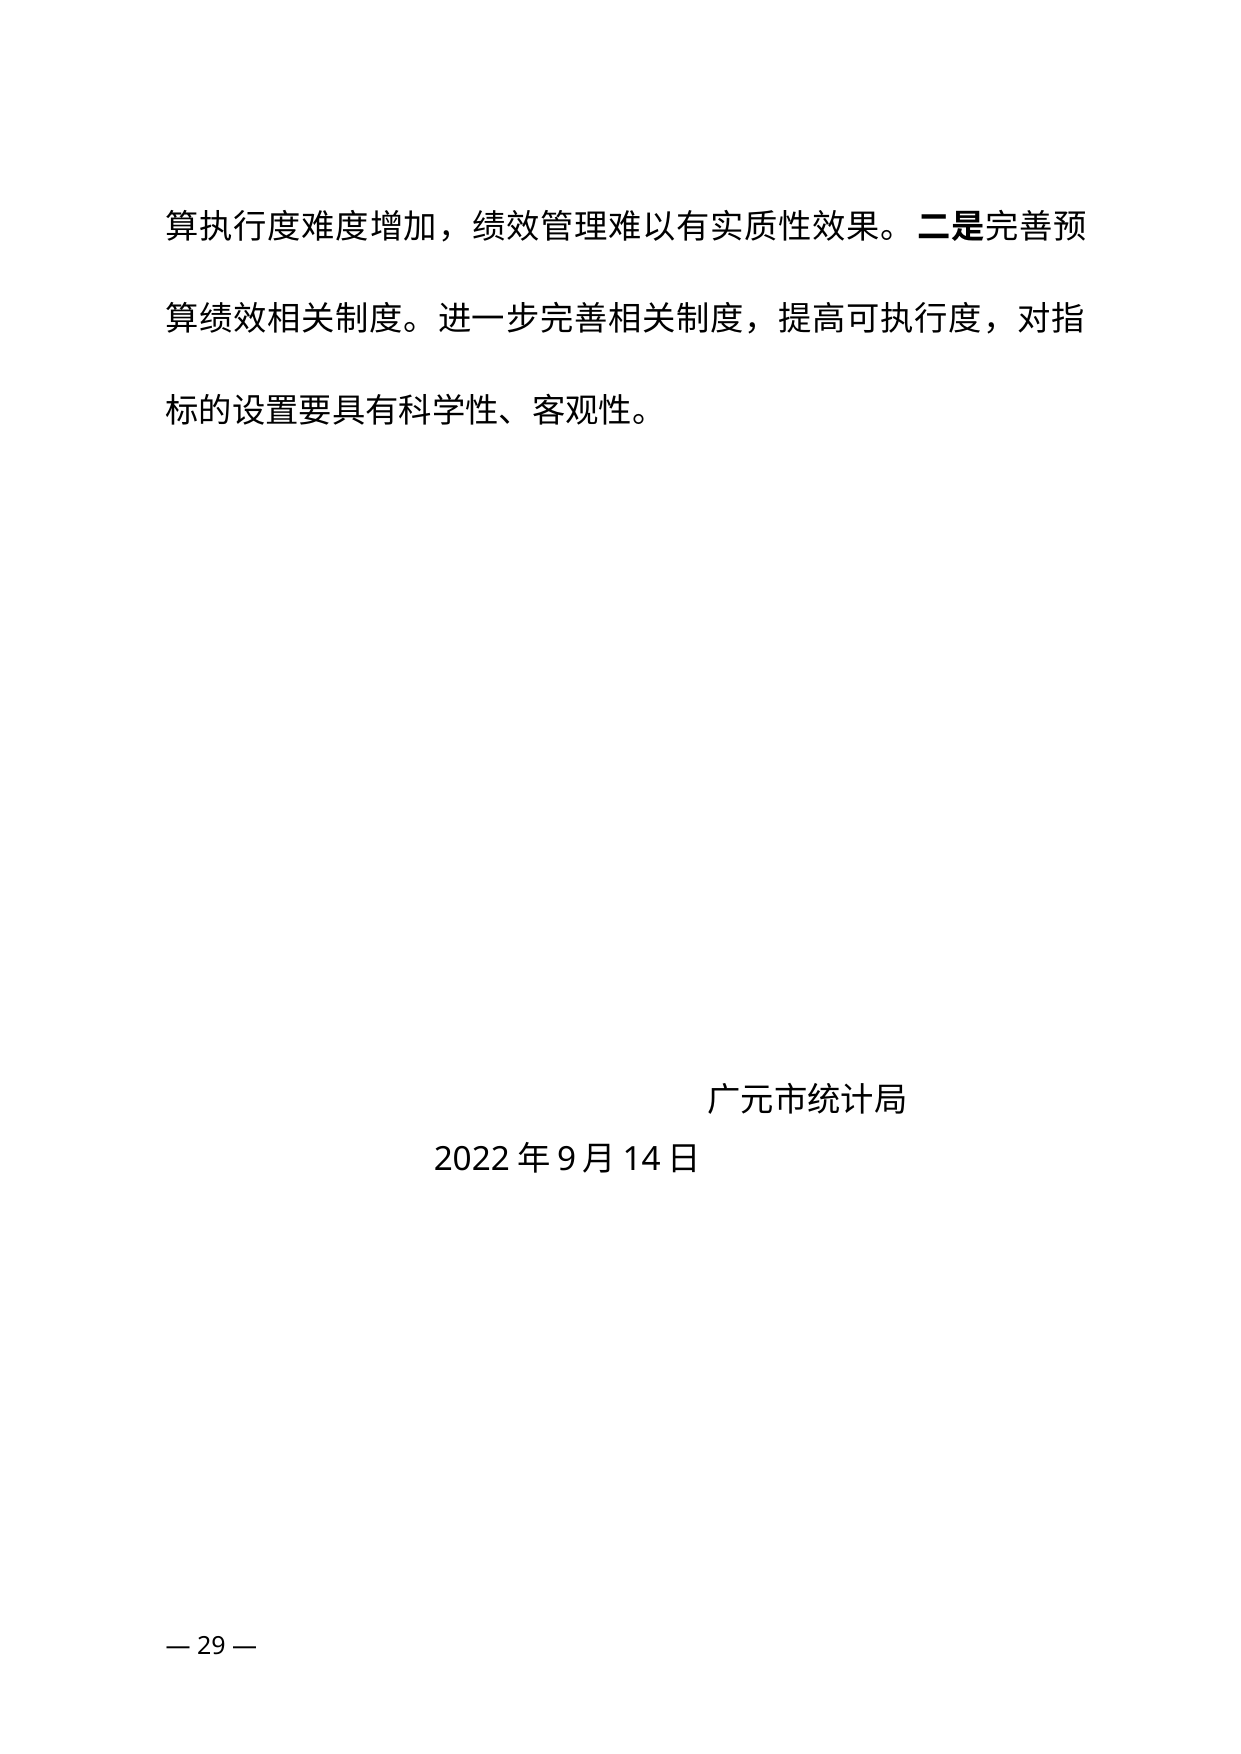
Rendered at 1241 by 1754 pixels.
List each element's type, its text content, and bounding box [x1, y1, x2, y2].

text 广元市统计局 [165, 1065, 1087, 1123]
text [165, 178, 1087, 454]
text 2022年9月14日 [165, 1123, 1087, 1182]
